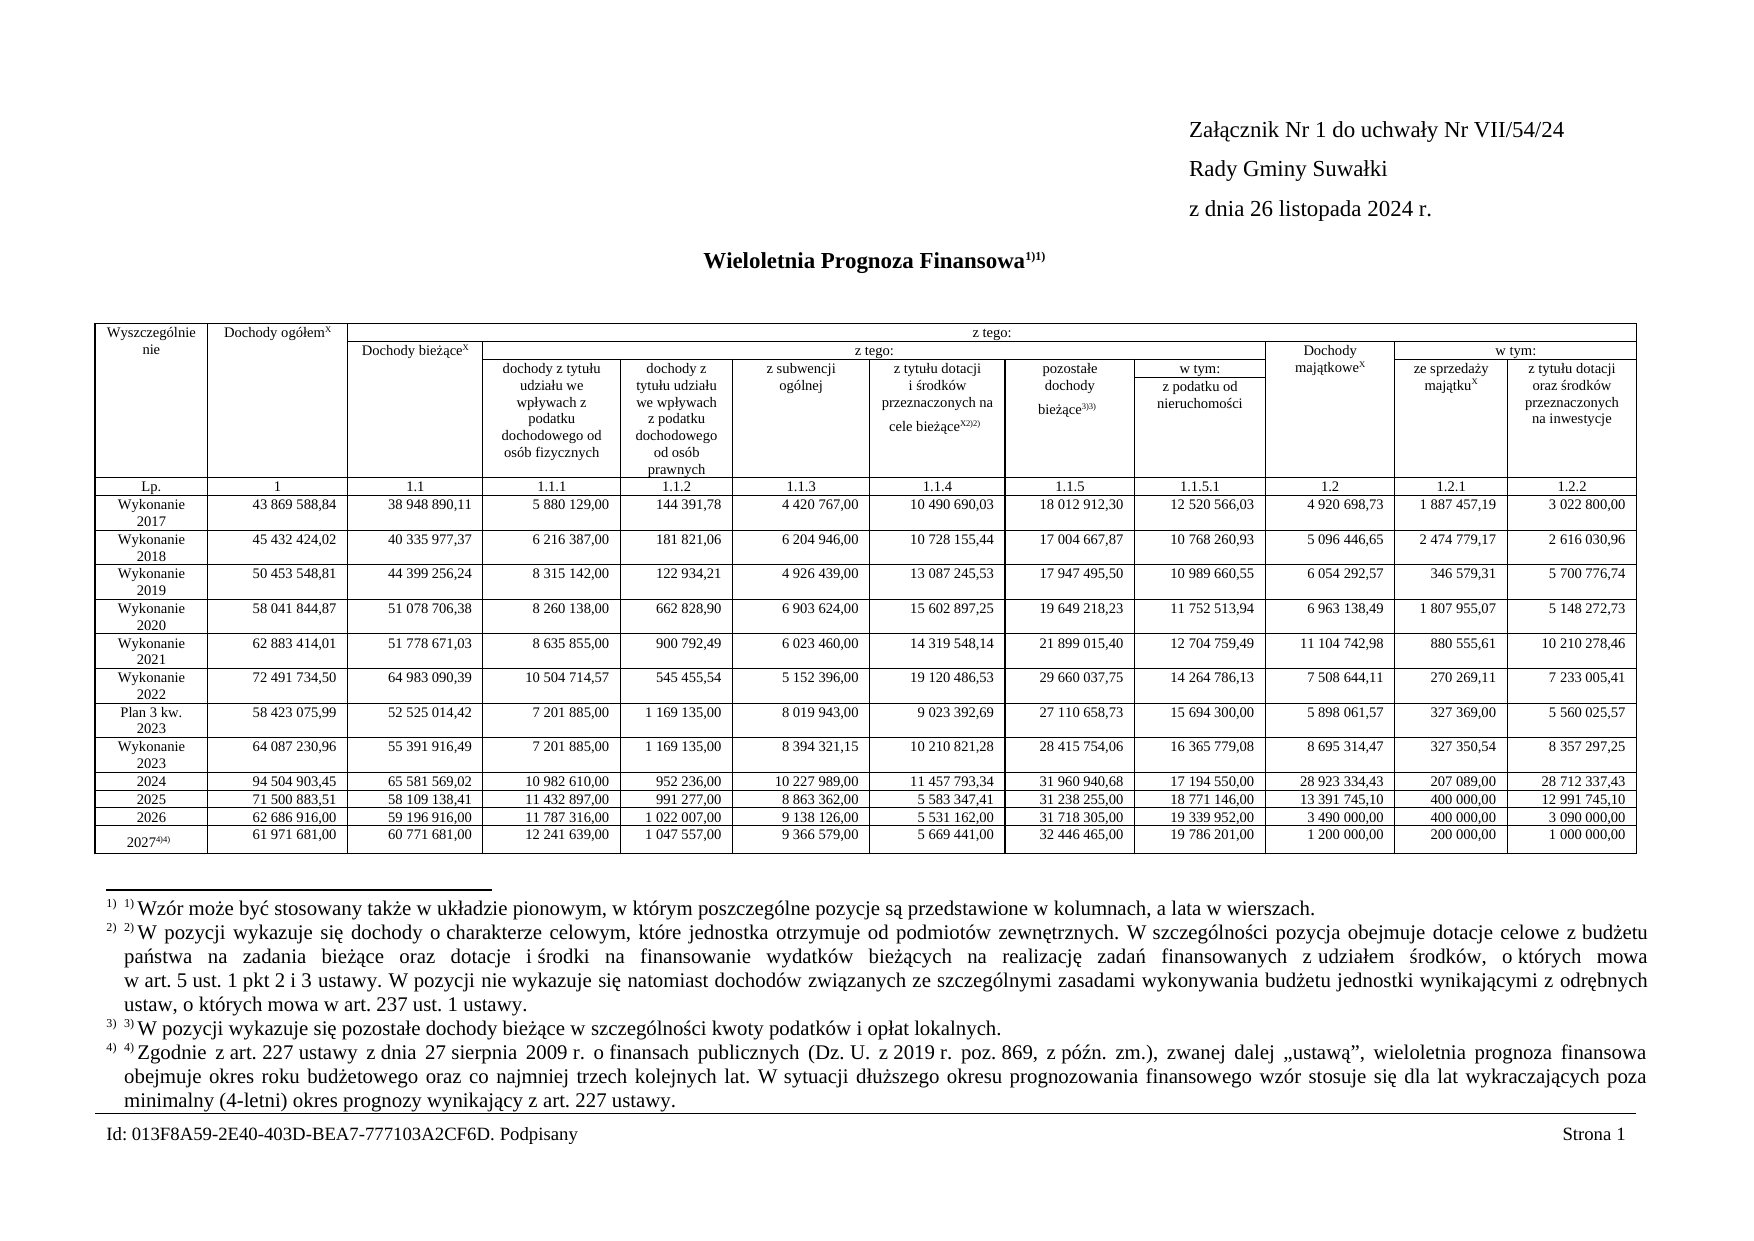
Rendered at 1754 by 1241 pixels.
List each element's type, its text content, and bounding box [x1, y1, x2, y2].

table_cell 952 236,00 [621, 773, 732, 789]
table_cell 1 [208, 478, 347, 495]
table_cell 10 982 610,00 [483, 773, 620, 789]
table_cell 1.1.3 [733, 478, 869, 495]
table_cell 7 201 885,00 [483, 738, 620, 772]
table_cell 3 490 000,00 [1266, 808, 1394, 825]
table_cell 270 269,11 [1395, 669, 1507, 702]
table_cell 991 277,00 [621, 791, 732, 807]
table_cell 8 260 138,00 [483, 600, 620, 633]
table_cell 181 821,06 [621, 531, 732, 564]
table_cell 28 415 754,06 [1006, 738, 1134, 772]
table_cell 10 989 660,55 [1135, 565, 1265, 599]
table_cell 1 169 135,00 [621, 704, 732, 737]
table_cell Wykonanie 2021 [96, 634, 207, 668]
table_cell Wykonanie 2018 [96, 531, 207, 564]
table_cell 10 490 690,03 [870, 496, 1004, 529]
table_cell 43 869 588,84 [208, 496, 347, 529]
table_cell Wykonanie 2020 [96, 600, 207, 633]
table_cell 19 339 952,00 [1135, 808, 1265, 825]
table_cell 31 960 940,68 [1006, 773, 1134, 789]
table_cell 1 807 955,07 [1395, 600, 1507, 633]
table_cell 900 792,49 [621, 634, 732, 668]
table_cell 5 560 025,57 [1508, 704, 1636, 737]
table_cell 40 335 977,37 [348, 531, 482, 564]
table_cell 1.1.5 [1006, 478, 1134, 495]
table_cell 13 391 745,10 [1266, 791, 1394, 807]
table_cell 31 718 305,00 [1006, 808, 1134, 825]
table_cell z podatku od nieruchomości [1135, 378, 1265, 477]
table_cell 72 491 734,50 [208, 669, 347, 702]
table_cell 6 963 138,49 [1266, 600, 1394, 633]
table_cell 58 423 075,99 [208, 704, 347, 737]
table_cell 4 920 698,73 [1266, 496, 1394, 529]
table_cell 51 778 671,03 [348, 634, 482, 668]
table_cell 5 880 129,00 [483, 496, 620, 529]
table_cell 19 120 486,53 [870, 669, 1004, 702]
table_cell 1.1.4 [870, 478, 1004, 495]
table_cell 5 096 446,65 [1266, 531, 1394, 564]
table_cell 5 531 162,00 [870, 808, 1004, 825]
table_cell 545 455,54 [621, 669, 732, 702]
table_cell 6 903 624,00 [733, 600, 869, 633]
table_cell 4 420 767,00 [733, 496, 869, 529]
table_cell 2026 [96, 808, 207, 825]
table_cell 3 022 800,00 [1508, 496, 1636, 529]
text Załącznik Nr 1 do uchwały Nr VII/54/24 Rady Gminy Suwałki z dnia 26 listopada 2024 r. [1189, 116, 1648, 221]
table_cell 28 712 337,43 [1508, 773, 1636, 789]
table_cell Dochody majątkoweX [1266, 342, 1394, 477]
table_cell 8 695 314,47 [1266, 738, 1394, 772]
table_cell 6 054 292,57 [1266, 565, 1394, 599]
table_cell 44 399 256,24 [348, 565, 482, 599]
table_cell 1 887 457,19 [1395, 496, 1507, 529]
table_cell 58 109 138,41 [348, 791, 482, 807]
table_cell 9 138 126,00 [733, 808, 869, 825]
table_cell 880 555,61 [1395, 634, 1507, 668]
table_cell 5 898 061,57 [1266, 704, 1394, 737]
table_cell 400 000,00 [1395, 791, 1507, 807]
table_cell 29 660 037,75 [1006, 669, 1134, 702]
table_header Dochody ogółemX [208, 324, 347, 477]
table_header Wyszczególnienie [96, 324, 207, 477]
table_cell 1.2 [1266, 478, 1394, 495]
table_cell z subwencji ogólnej [733, 360, 869, 477]
table_cell 45 432 424,02 [208, 531, 347, 564]
table_cell 10 768 260,93 [1135, 531, 1265, 564]
table_cell 346 579,31 [1395, 565, 1507, 599]
table_cell 12 241 639,00 [483, 826, 620, 852]
table_cell 19 786 201,00 [1135, 826, 1265, 852]
table_cell 662 828,90 [621, 600, 732, 633]
table_cell 11 104 742,98 [1266, 634, 1394, 668]
table_cell 1.1.5.1 [1135, 478, 1265, 495]
table_cell 58 041 844,87 [208, 600, 347, 633]
table_cell 14 319 548,14 [870, 634, 1004, 668]
table_cell 18 771 146,00 [1135, 791, 1265, 807]
table_cell Plan 3 kw. 2023 [96, 704, 207, 737]
table_cell 8 315 142,00 [483, 565, 620, 599]
table_cell Wykonanie 2023 [96, 738, 207, 772]
table_cell 11 787 316,00 [483, 808, 620, 825]
table_cell 52 525 014,42 [348, 704, 482, 737]
table_cell 19 649 218,23 [1006, 600, 1134, 633]
table_cell ze sprzedaży majątkuX [1395, 360, 1507, 477]
table_cell Wykonanie 2017 [96, 496, 207, 529]
table_cell 122 934,21 [621, 565, 732, 599]
table_cell 18 012 912,30 [1006, 496, 1134, 529]
table_cell 1 022 007,00 [621, 808, 732, 825]
table_cell 10 728 155,44 [870, 531, 1004, 564]
table_cell z tytułu dotacji oraz środków przeznaczonych na inwestycje [1508, 360, 1636, 477]
table_cell 9 023 392,69 [870, 704, 1004, 737]
table_cell 17 947 495,50 [1006, 565, 1134, 599]
table_cell 59 196 916,00 [348, 808, 482, 825]
table_cell 1.1.2 [621, 478, 732, 495]
table_cell 12 704 759,49 [1135, 634, 1265, 668]
table_cell 64 983 090,39 [348, 669, 482, 702]
table_cell Wykonanie 2022 [96, 669, 207, 702]
table_cell 8 019 943,00 [733, 704, 869, 737]
table_cell 12 520 566,03 [1135, 496, 1265, 529]
table_cell Wykonanie 2019 [96, 565, 207, 599]
table_cell 4 926 439,00 [733, 565, 869, 599]
table_cell 6 023 460,00 [733, 634, 869, 668]
table_cell z tego: [483, 342, 1265, 359]
table_cell 94 504 903,45 [208, 773, 347, 789]
table_cell 200 000,00 [1395, 826, 1507, 852]
table_cell 32 446 465,00 [1006, 826, 1134, 852]
table_cell 51 078 706,38 [348, 600, 482, 633]
table_cell 14 264 786,13 [1135, 669, 1265, 702]
table_cell 1.2.1 [1395, 478, 1507, 495]
table_cell 8 635 855,00 [483, 634, 620, 668]
table_cell 207 089,00 [1395, 773, 1507, 789]
table_cell 1.1 [348, 478, 482, 495]
table_cell 6 216 387,00 [483, 531, 620, 564]
table_cell 62 883 414,01 [208, 634, 347, 668]
table_cell 64 087 230,96 [208, 738, 347, 772]
table_header z tego: [348, 324, 1636, 341]
table_cell 8 357 297,25 [1508, 738, 1636, 772]
table_cell w tym: [1135, 360, 1265, 377]
table_cell 9 366 579,00 [733, 826, 869, 852]
table_cell dochody z tytułu udziału we wpływach z podatku dochodowego od osób fizycznych [483, 360, 620, 477]
table_cell 11 432 897,00 [483, 791, 620, 807]
table_cell pozostałe dochody bieżące3) [1006, 360, 1134, 477]
table_cell 71 500 883,51 [208, 791, 347, 807]
table_cell 12 991 745,10 [1508, 791, 1636, 807]
table_cell 2 474 779,17 [1395, 531, 1507, 564]
table_cell 7 201 885,00 [483, 704, 620, 737]
table_cell 1.1.1 [483, 478, 620, 495]
table_cell 13 087 245,53 [870, 565, 1004, 599]
table_cell 1 000 000,00 [1508, 826, 1636, 852]
table_cell 65 581 569,02 [348, 773, 482, 789]
table_cell 5 583 347,41 [870, 791, 1004, 807]
table_cell dochody z tytułu udziału we wpływach z podatku dochodowego od osób prawnych [621, 360, 732, 477]
table_cell 400 000,00 [1395, 808, 1507, 825]
table_cell 8 863 362,00 [733, 791, 869, 807]
table_cell 62 686 916,00 [208, 808, 347, 825]
table_cell 7 508 644,11 [1266, 669, 1394, 702]
table_cell 5 700 776,74 [1508, 565, 1636, 599]
table_cell 2025 [96, 791, 207, 807]
table_cell 10 227 989,00 [733, 773, 869, 789]
table_cell 1 169 135,00 [621, 738, 732, 772]
table_cell 2024 [96, 773, 207, 789]
table_cell 38 948 890,11 [348, 496, 482, 529]
table_cell 17 004 667,87 [1006, 531, 1134, 564]
table_cell 1 047 557,00 [621, 826, 732, 852]
table_cell 50 453 548,81 [208, 565, 347, 599]
table_cell Dochody bieżąceX [348, 342, 482, 477]
table_cell z tytułu dotacji i środków przeznaczonych na cele bieżąceX2) [870, 360, 1004, 477]
table_cell 28 923 334,43 [1266, 773, 1394, 789]
table_cell 144 391,78 [621, 496, 732, 529]
table_cell 7 233 005,41 [1508, 669, 1636, 702]
table_cell 327 350,54 [1395, 738, 1507, 772]
table_cell 15 694 300,00 [1135, 704, 1265, 737]
table_cell 5 148 272,73 [1508, 600, 1636, 633]
table_cell 327 369,00 [1395, 704, 1507, 737]
table_cell 55 391 916,49 [348, 738, 482, 772]
table_cell 11 752 513,94 [1135, 600, 1265, 633]
table_cell 1.2.2 [1508, 478, 1636, 495]
table_cell 2 616 030,96 [1508, 531, 1636, 564]
table_cell 61 971 681,00 [208, 826, 347, 852]
table_cell 60 771 681,00 [348, 826, 482, 852]
table_cell w tym: [1395, 342, 1636, 359]
table_cell 16 365 779,08 [1135, 738, 1265, 772]
table_cell 31 238 255,00 [1006, 791, 1134, 807]
table_cell 21 899 015,40 [1006, 634, 1134, 668]
table_cell 5 152 396,00 [733, 669, 869, 702]
table_cell 6 204 946,00 [733, 531, 869, 564]
table_cell 10 504 714,57 [483, 669, 620, 702]
table_cell Lp. [96, 478, 207, 495]
table_cell 27 110 658,73 [1006, 704, 1134, 737]
table_cell 5 669 441,00 [870, 826, 1004, 852]
table_cell 1 200 000,00 [1266, 826, 1394, 852]
table_cell 20274) [96, 826, 207, 852]
table_cell 8 394 321,15 [733, 738, 869, 772]
table_cell 10 210 278,46 [1508, 634, 1636, 668]
table_cell 11 457 793,34 [870, 773, 1004, 789]
text Wieloletnia Prognoza Finansowa1) [106, 247, 1648, 273]
table_cell 15 602 897,25 [870, 600, 1004, 633]
table_cell 10 210 821,28 [870, 738, 1004, 772]
table_cell 3 090 000,00 [1508, 808, 1636, 825]
table_cell 17 194 550,00 [1135, 773, 1265, 789]
